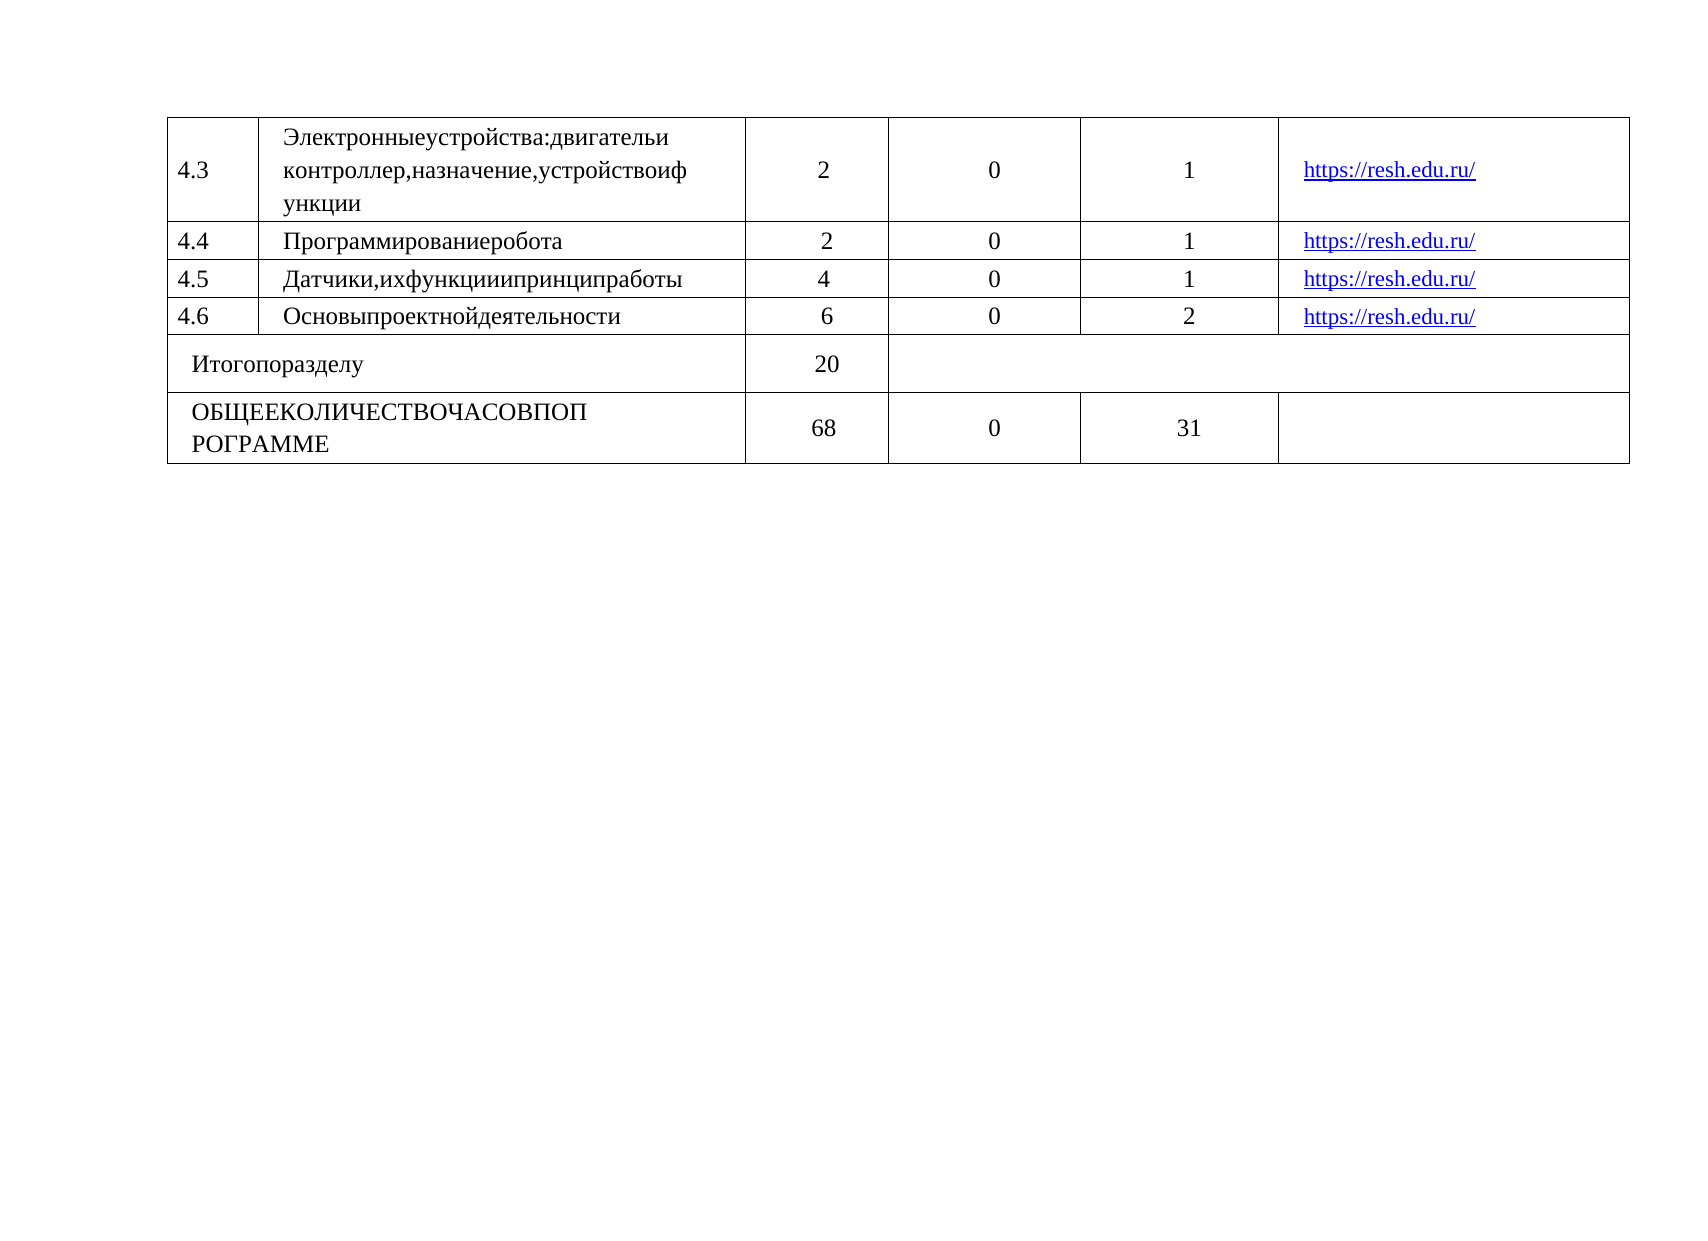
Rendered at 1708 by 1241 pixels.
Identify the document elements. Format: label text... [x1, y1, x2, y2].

table_cell Итогопоразделу [168, 335, 745, 392]
table_cell 2 [746, 222, 888, 259]
table_header 2 [746, 118, 888, 221]
table_cell Датчики,ихфункцииипринципработы [259, 260, 745, 297]
table_cell 20 [746, 335, 888, 392]
table_cell 4.4 [168, 222, 258, 259]
table_cell 1 [1081, 222, 1278, 259]
table_header 4.3 [168, 118, 258, 221]
table_header Электронныеустройства:двигательи контроллер,назначение,устройствоифункции [259, 118, 745, 221]
table_cell Программированиеробота [259, 222, 745, 259]
table_cell 0 [889, 393, 1080, 462]
table_cell https://resh.edu.ru/ [1279, 260, 1629, 297]
table_cell 4.6 [168, 298, 258, 334]
table_cell ОБЩЕЕКОЛИЧЕСТВОЧАСОВПОПРОГРАММЕ [168, 393, 745, 462]
table_cell 0 [889, 260, 1080, 297]
table_cell 0 [889, 298, 1080, 334]
table_header https://resh.edu.ru/ [1279, 118, 1629, 221]
table_cell 6 [746, 298, 888, 334]
table_cell [889, 335, 1629, 392]
table_cell 4 [746, 260, 888, 297]
table_cell [1279, 393, 1629, 462]
table_cell 68 [746, 393, 888, 462]
table_header 0 [889, 118, 1080, 221]
table_cell 2 [1081, 298, 1278, 334]
table_header 1 [1081, 118, 1278, 221]
table_cell 4.5 [168, 260, 258, 297]
table_cell https://resh.edu.ru/ [1279, 298, 1629, 334]
table_cell https://resh.edu.ru/ [1279, 222, 1629, 259]
table_cell Основыпроектнойдеятельности [259, 298, 745, 334]
table_cell 1 [1081, 260, 1278, 297]
table_cell 0 [889, 222, 1080, 259]
table_cell 31 [1081, 393, 1278, 462]
